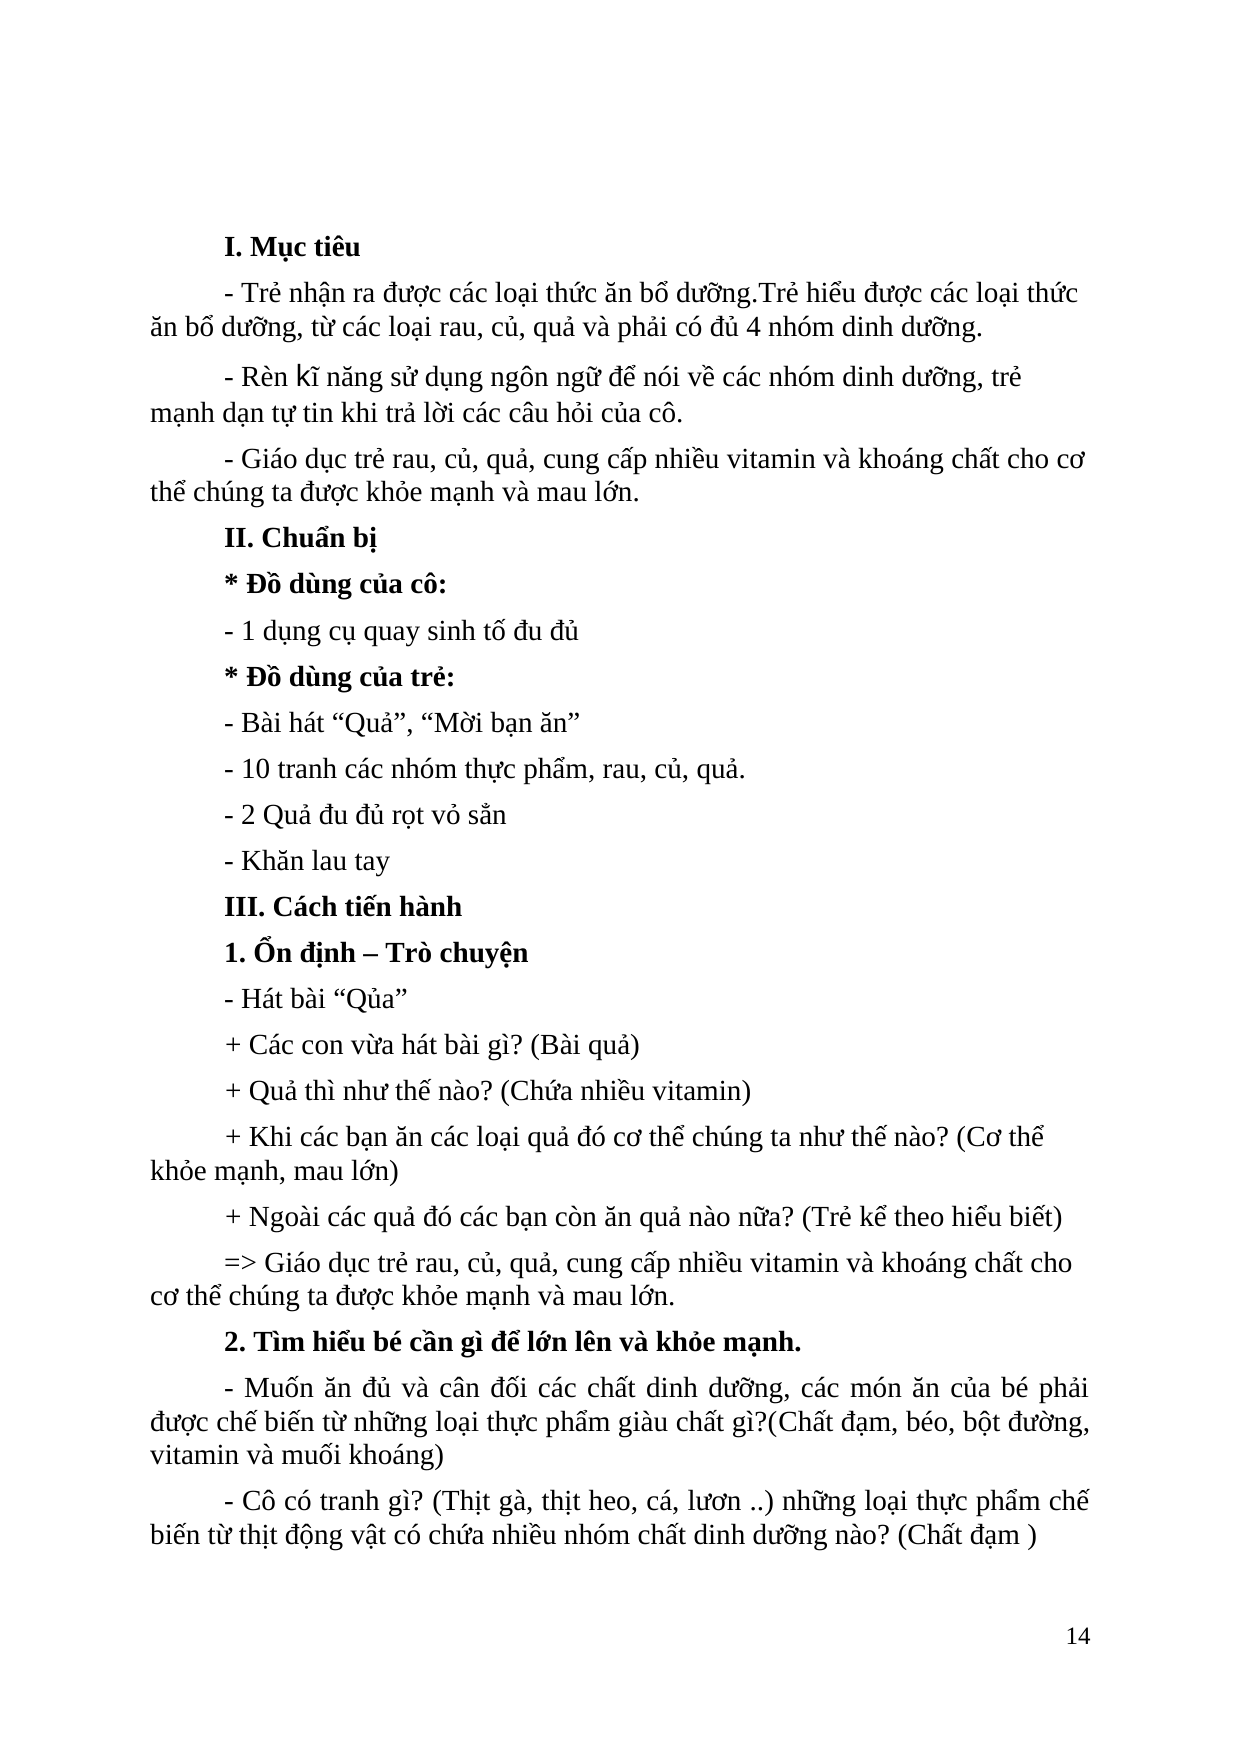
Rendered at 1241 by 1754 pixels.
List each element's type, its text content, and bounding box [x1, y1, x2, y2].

text - Bài hát “Quả”, “Mời bạn ăn” [150, 705, 1090, 738]
text - Khăn lau tay [150, 843, 1090, 876]
text III. Cách tiến hành [150, 889, 1090, 922]
text II. Chuẩn bị [150, 521, 1090, 554]
text - Giáo dục trẻ rau, củ, quả, cung cấp nhiều vitamin và khoáng chất cho cơ thể chúng ta được khỏe mạnh và mau lớn. [150, 441, 1090, 508]
text + Khi các bạn ăn các loại quả đó cơ thể chúng ta như thế nào? (Cơ thể khỏe mạnh, mau lớn) [150, 1119, 1090, 1186]
text - Muốn ăn đủ và cân đối các chất dinh dưỡng, các món ăn của bé phải được chế biến từ những loại thực phẩm giàu chất gì?(Chất đạm, béo, bột đường, vitamin và muối khoáng) [150, 1370, 1090, 1471]
text + Các con vừa hát bài gì? (Bài quả) [150, 1027, 1090, 1061]
text - 1 dụng cụ quay sinh tố đu đủ [150, 613, 1090, 646]
text 2. Tìm hiểu bé cần gì để lớn lên và khỏe mạnh. [150, 1324, 1090, 1358]
text - Cô có tranh gì? (Thịt gà, thịt heo, cá, lươn ..) những loại thực phẩm chế biến từ thịt động vật có chứa nhiều nhóm chất dinh dưỡng nào? (Chất đạm ) [150, 1483, 1090, 1551]
text 1. Ổn định – Trò chuyện [150, 935, 1090, 968]
text - Trẻ nhận ra được các loại thức ăn bổ dưỡng.Trẻ hiểu được các loại thức ăn bổ dưỡng, từ các loại rau, củ, quả và phải có đủ 4 nhóm dinh dưỡng. [150, 276, 1090, 343]
text * Đồ dùng của trẻ: [150, 659, 1090, 692]
text * Đồ dùng của cô: [150, 567, 1090, 600]
text + Ngoài các quả đó các bạn còn ăn quả nào nữa? (Trẻ kể theo hiểu biết) [150, 1199, 1090, 1232]
text - 2 Quả đu đủ rọt vỏ sẳn [150, 797, 1090, 830]
text - Rèn kĩ năng sử dụng ngôn ngữ để nói về các nhóm dinh dưỡng, trẻ mạnh dạn tự tin khi trả lời các câu hỏi của cô. [150, 355, 1090, 428]
text + Quả thì như thế nào? (Chứa nhiều vitamin) [150, 1073, 1090, 1107]
text => Giáo dục trẻ rau, củ, quả, cung cấp nhiều vitamin và khoáng chất cho cơ thể chúng ta được khỏe mạnh và mau lớn. [150, 1245, 1090, 1312]
text - 10 tranh các nhóm thực phẩm, rau, củ, quả. [150, 751, 1090, 784]
text - Hát bài “Qủa” [150, 981, 1090, 1014]
text I. Mục tiêu [150, 229, 1090, 263]
